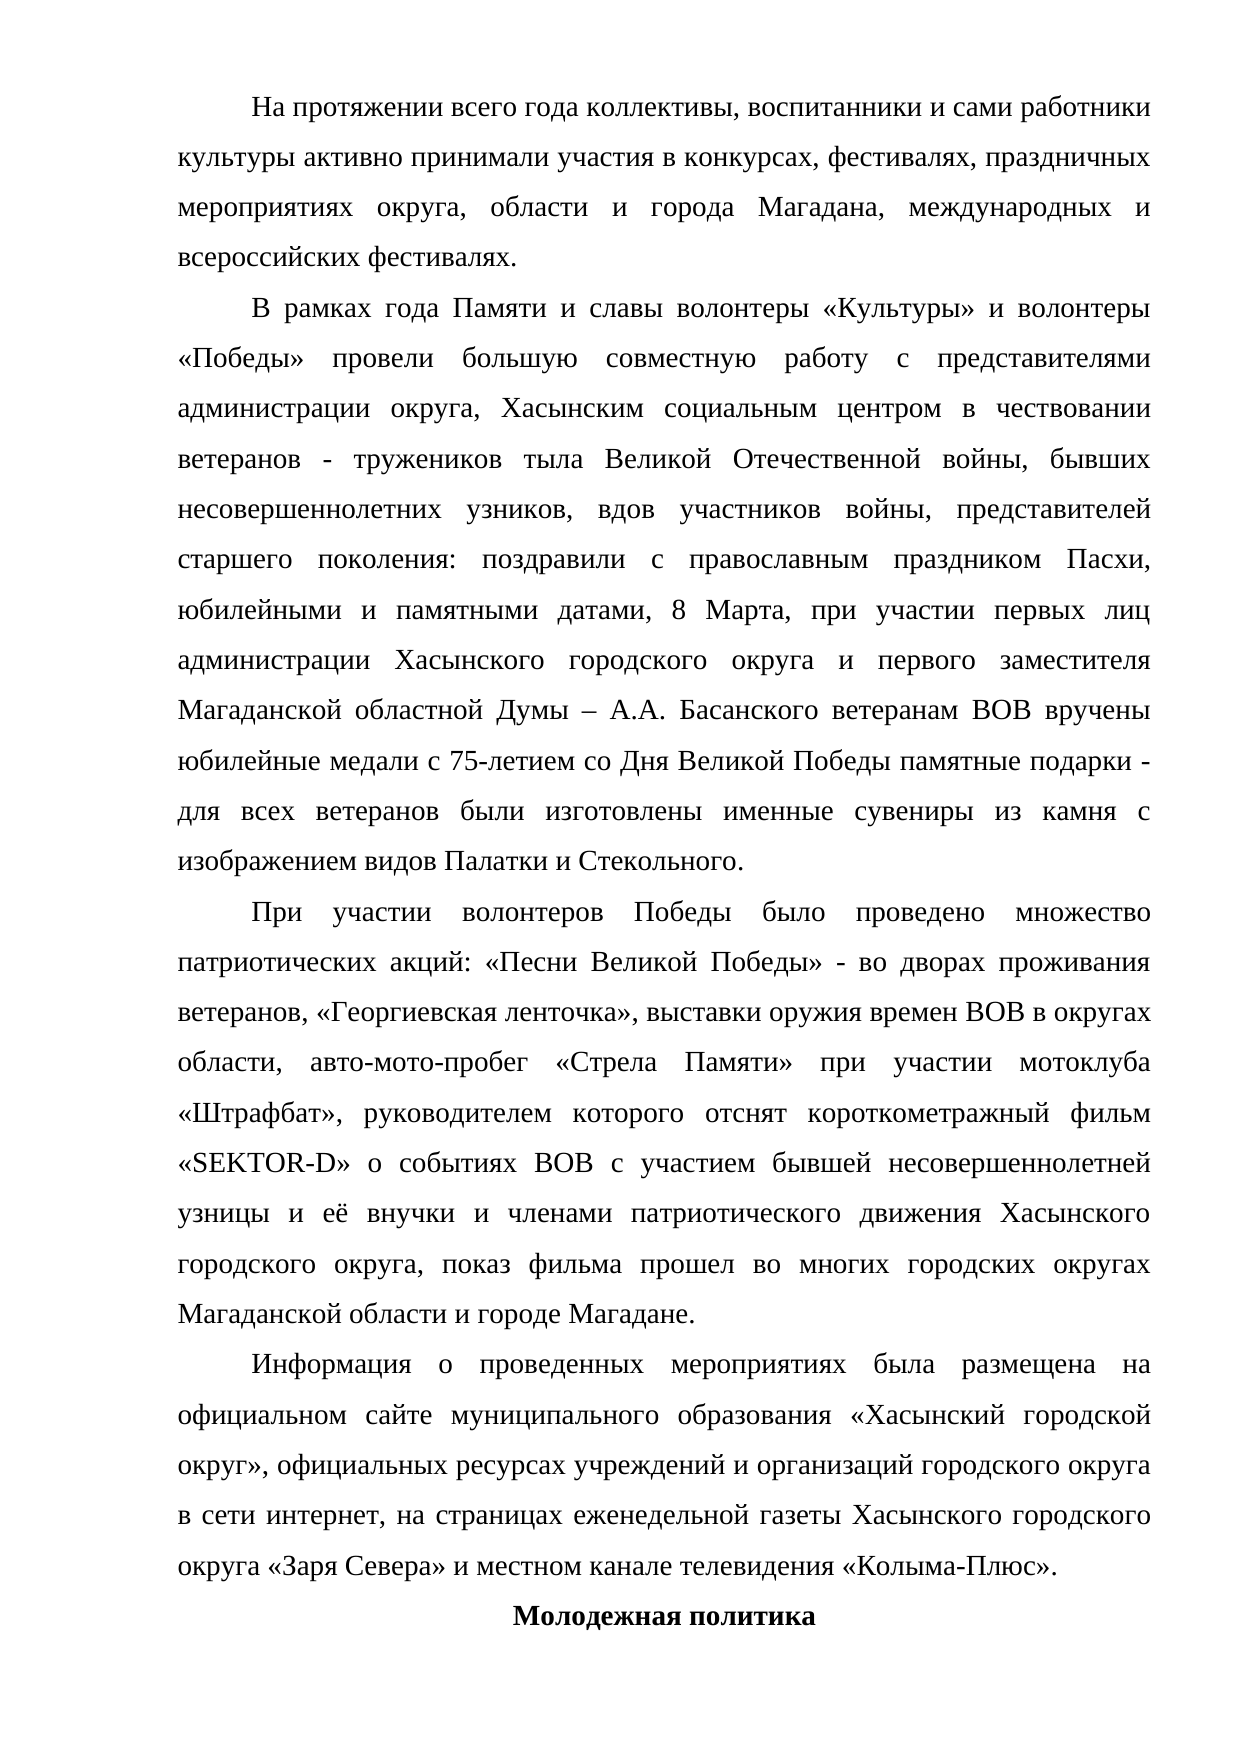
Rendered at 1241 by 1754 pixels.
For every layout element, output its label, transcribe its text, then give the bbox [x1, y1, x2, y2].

text При участии волонтеров Победы было проведено множество патриотических акций: «Песни Великой Победы» - во дворах проживания ветеранов, «Георгиевская ленточка», выставки оружия времен ВОВ в округах области, авто-мото-пробег «Стрела Памяти» при участии мотоклуба «Штрафбат», руководителем которого отснят короткометражный фильм «SEKTOR-D» о событиях ВОВ с участием бывшей несовершеннолетней узницы и её внучки и членами патриотического движения Хасынского городского округа, показ фильма прошел во многих городских округах Магаданской области и городе Магадане. [177, 894, 1152, 1330]
text На протяжении всего года коллективы, воспитанники и сами работники культуры активно принимали участия в конкурсах, фестивалях, праздничных мероприятиях округа, области и города Магадана, международных и всероссийских фестивалях. [177, 89, 1152, 273]
text Информация о проведенных мероприятиях была размещена на официальном сайте муниципального образования «Хасынский городской округ», официальных ресурсах учреждений и организаций городского округа в сети интернет, на страницах еженедельной газеты Хасынского городского округа «Заря Севера» и местном канале телевидения «Колыма-Плюс». [177, 1346, 1152, 1581]
text В рамках года Памяти и славы волонтеры «Культуры» и волонтеры «Победы» провели большую совместную работу с представителями администрации округа, Хасынским социальным центром в чествовании ветеранов - тружеников тыла Великой Отечественной войны, бывших несовершеннолетних узников, вдов участников войны, представителей старшего поколения: поздравили с православным праздником Пасхи, юбилейными и памятными датами, 8 Марта, при участии первых лиц администрации Хасынского городского округа и первого заместителя Магаданской областной Думы – А.А. Басанского ветеранам ВОВ вручены юбилейные медали с 75-летием со Дня Великой Победы памятные подарки - для всех ветеранов были изготовлены именные сувениры из камня с изображением видов Палатки и Стекольного. [177, 290, 1152, 877]
text Молодежная политика [177, 1598, 1152, 1632]
